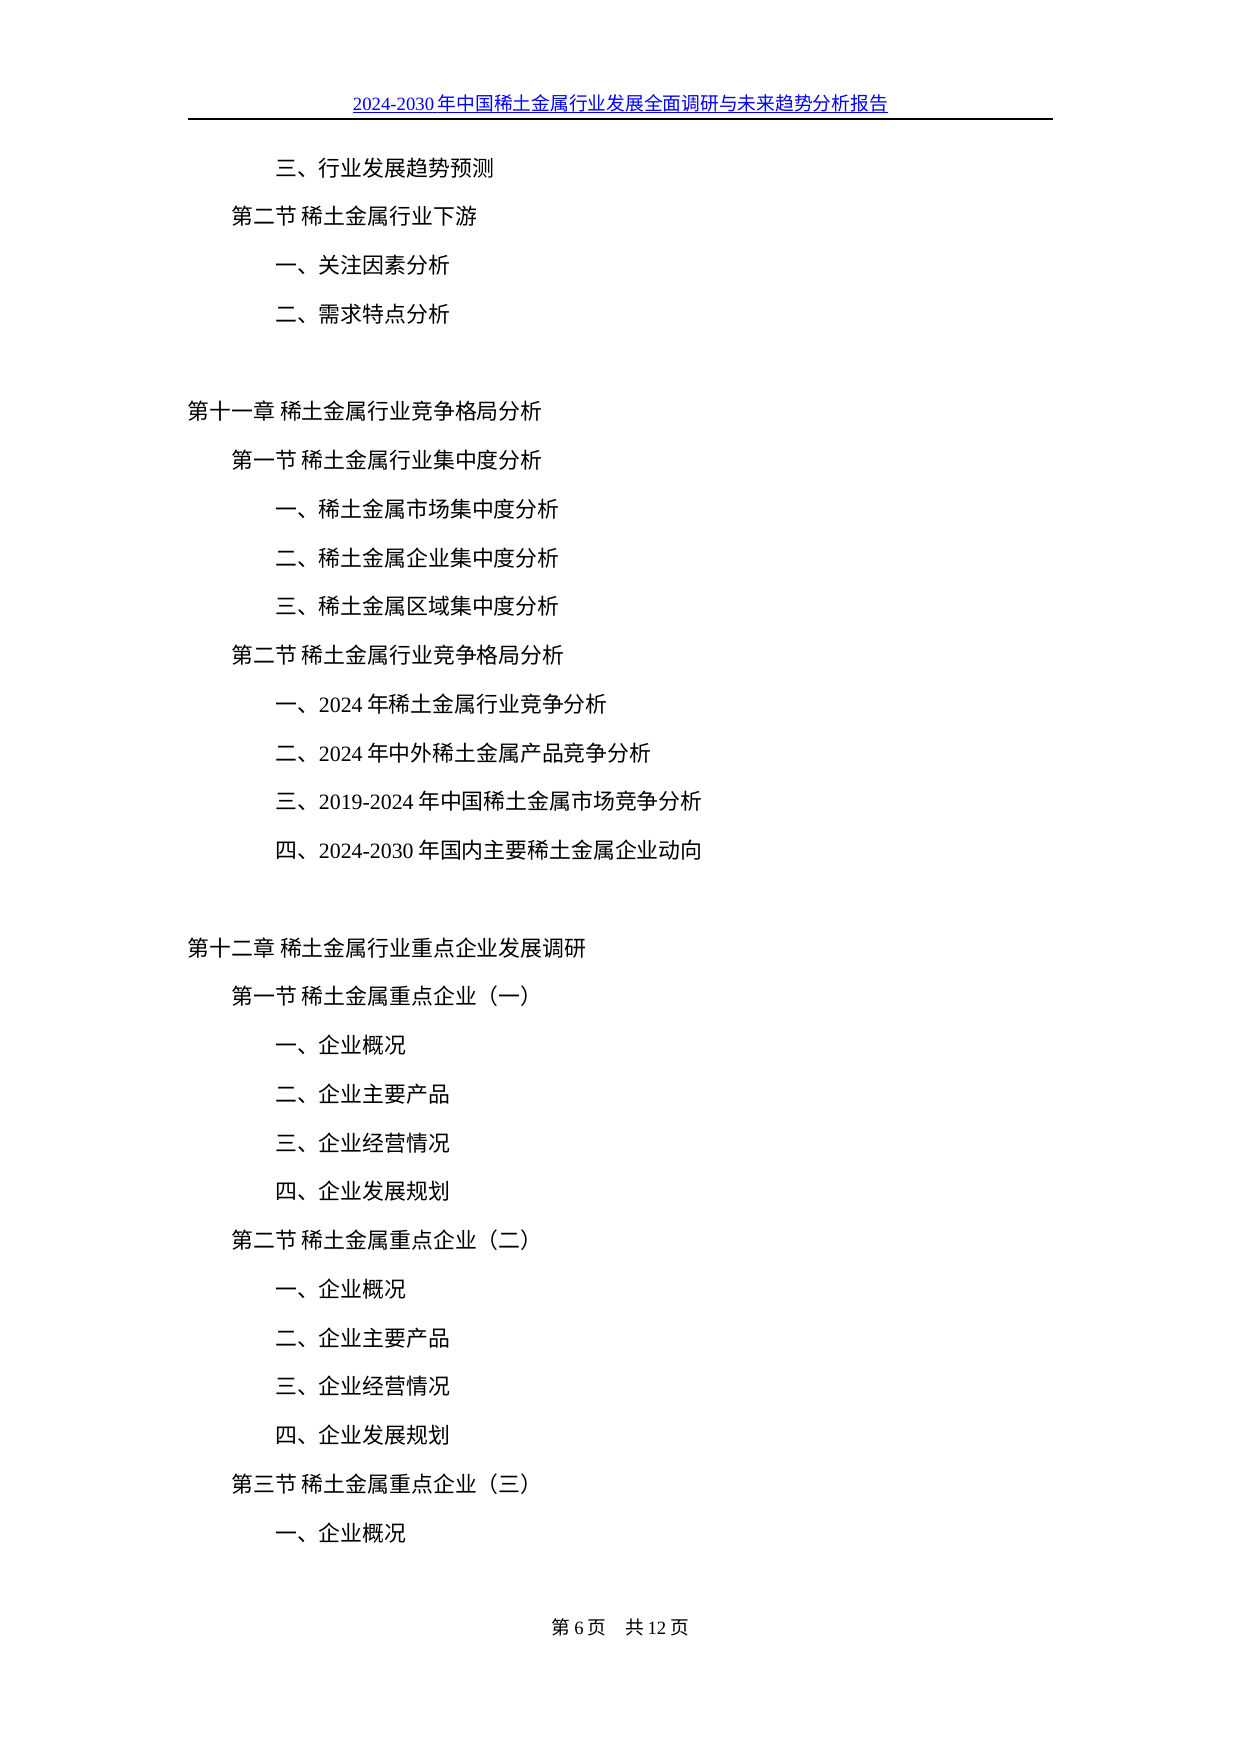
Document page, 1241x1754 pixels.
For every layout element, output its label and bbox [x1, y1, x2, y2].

text [187, 150, 1053, 1548]
